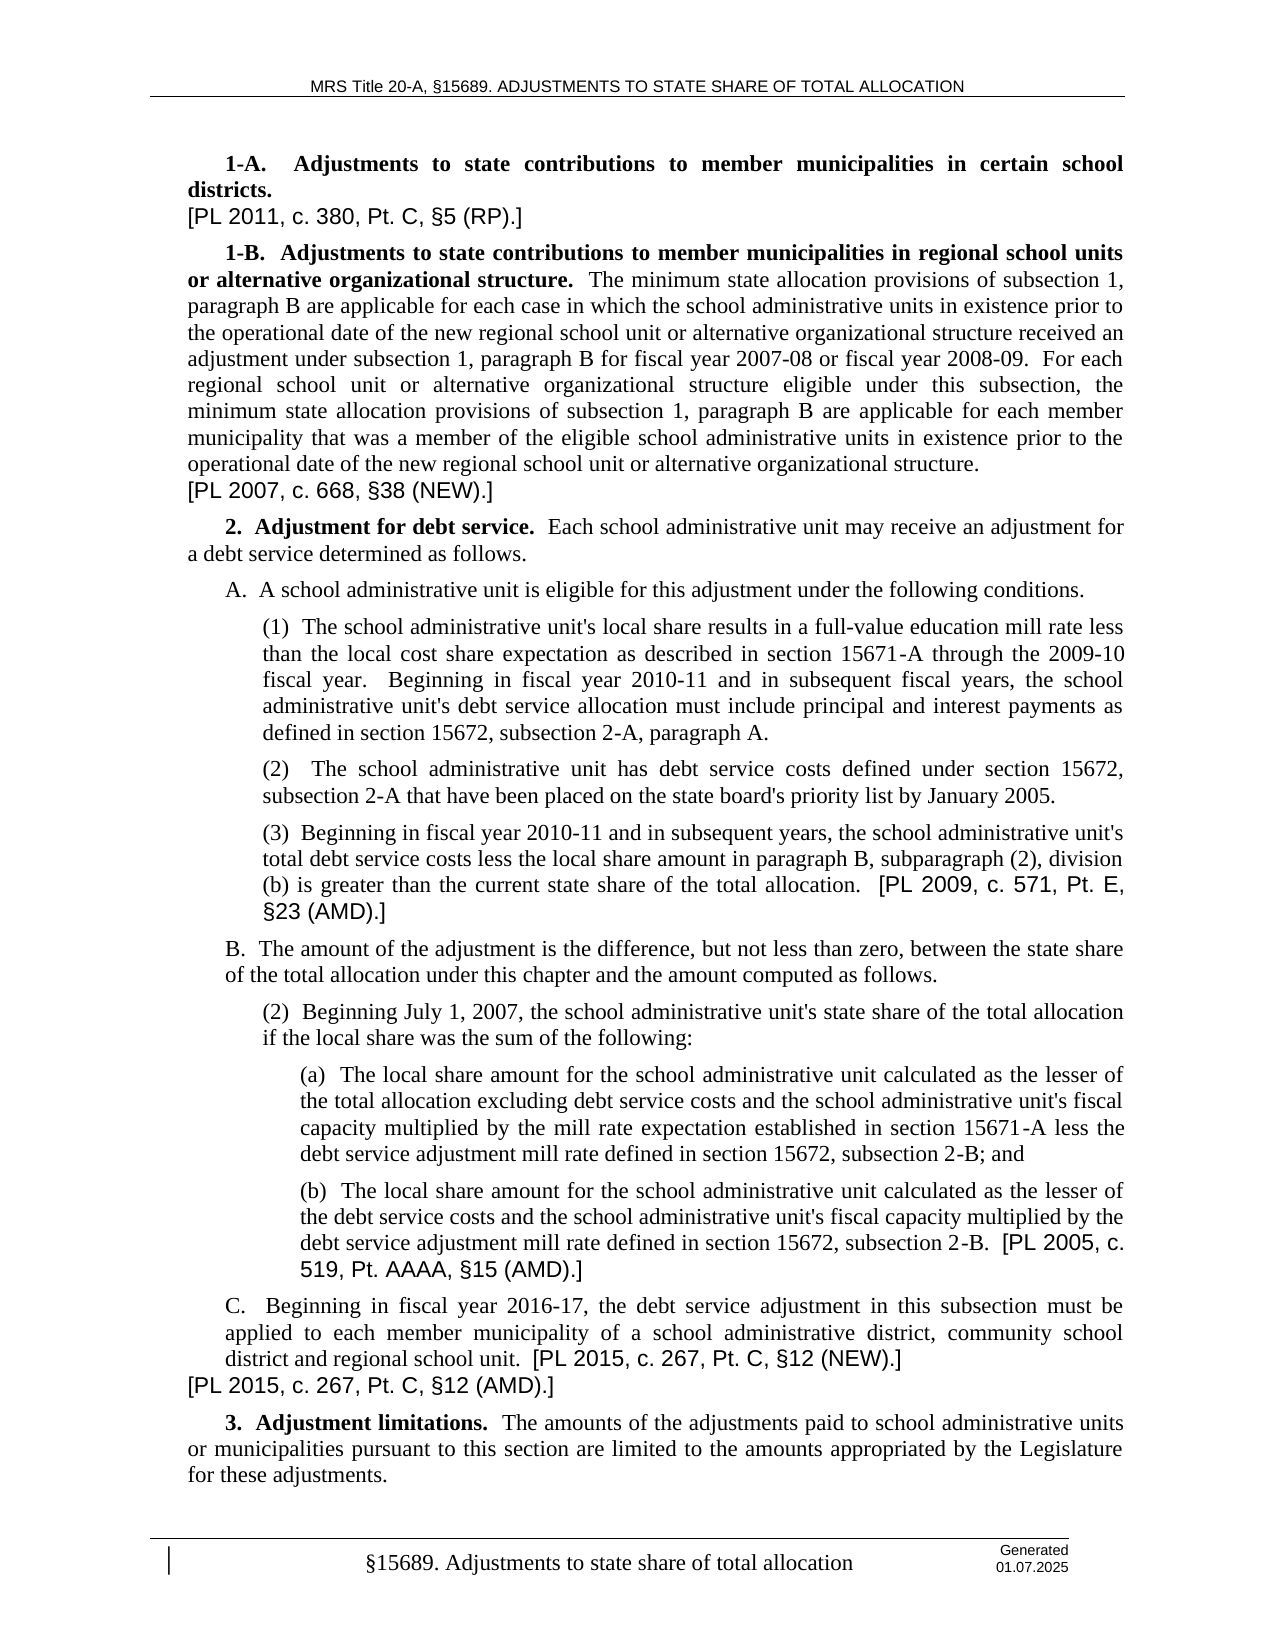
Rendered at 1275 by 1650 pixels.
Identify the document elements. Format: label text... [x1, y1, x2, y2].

text 3. Adjustment limitations. The amounts of the adjustments paid to school administrative units or municipalities pursuant to this section are limited to the amounts appropriated by the Legislature for these adjustments. [187, 1408, 1125, 1488]
text (2) Beginning July 1, 2007, the school administrative unit's state share of the total allocation if the local share was the sum of the following: [262, 998, 1125, 1050]
text (a) The local share amount for the school administrative unit calculated as the lesser of the total allocation excluding debt service costs and the school administrative unit's fiscal capacity multiplied by the mill rate expectation established in section 15671‑A less the debt service adjustment mill rate defined in section 15672, subsection 2‑B; and [300, 1061, 1125, 1166]
text [PL 2011, c. 380, Pt. C, §5 (RP).] [187, 203, 1125, 229]
text C. Beginning in fiscal year 2016-17, the debt service adjustment in this subsection must be applied to each member municipality of a school administrative district, community school district and regional school unit. [PL 2015, c. 267, Pt. C, §12 (NEW).] [225, 1293, 1125, 1372]
text (1) The school administrative unit's local share results in a full-value education mill rate less than the local cost share expectation as described in section 15671‑A through the 2009-10 fiscal year. Beginning in fiscal year 2010-11 and in subsequent fiscal years, the school administrative unit's debt service allocation must include principal and interest payments as defined in section 15672, subsection 2‑A, paragraph A. [262, 613, 1125, 745]
text [PL 2007, c. 668, §38 (NEW).] [187, 477, 1125, 503]
text 1-B. Adjustments to state contributions to member municipalities in regional school units or alternative organizational structure. The minimum state allocation provisions of subsection 1, paragraph B are applicable for each case in which the school administrative units in existence prior to the operational date of the new regional school unit or alternative organizational structure received an adjustment under subsection 1, paragraph B for fiscal year 2007-08 or fiscal year 2008-09. For each regional school unit or alternative organizational structure eligible under this subsection, the minimum state allocation provisions of subsection 1, paragraph B are applicable for each member municipality that was a member of the eligible school administrative units in existence prior to the operational date of the new regional school unit or alternative organizational structure. [187, 239, 1125, 477]
text A. A school administrative unit is eligible for this adjustment under the following conditions. [225, 577, 1125, 603]
text 1-A. Adjustments to state contributions to member municipalities in certain school districts. [187, 150, 1125, 203]
text [PL 2015, c. 267, Pt. C, §12 (AMD).] [187, 1372, 1125, 1398]
text (3) Beginning in fiscal year 2010-11 and in subsequent years, the school administrative unit's total debt service costs less the local share amount in paragraph B, subparagraph (2), division (b) is greater than the current state share of the total allocation. [PL 2009, c. 571, Pt. E, §23 (AMD).] [262, 819, 1125, 924]
text 2. Adjustment for debt service. Each school administrative unit may receive an adjustment for a debt service determined as follows. [187, 513, 1125, 566]
text (b) The local share amount for the school administrative unit calculated as the lesser of the debt service costs and the school administrative unit's fiscal capacity multiplied by the debt service adjustment mill rate defined in section 15672, subsection 2‑B. [PL 2005, c. 519, Pt. AAAA, §15 (AMD).] [300, 1177, 1125, 1282]
text B. The amount of the adjustment is the difference, but not less than zero, between the state share of the total allocation under this chapter and the amount computed as follows. [225, 934, 1125, 987]
text (2) The school administrative unit has debt service costs defined under section 15672, subsection 2‑A that have been placed on the state board's priority list by January 2005. [262, 756, 1125, 808]
